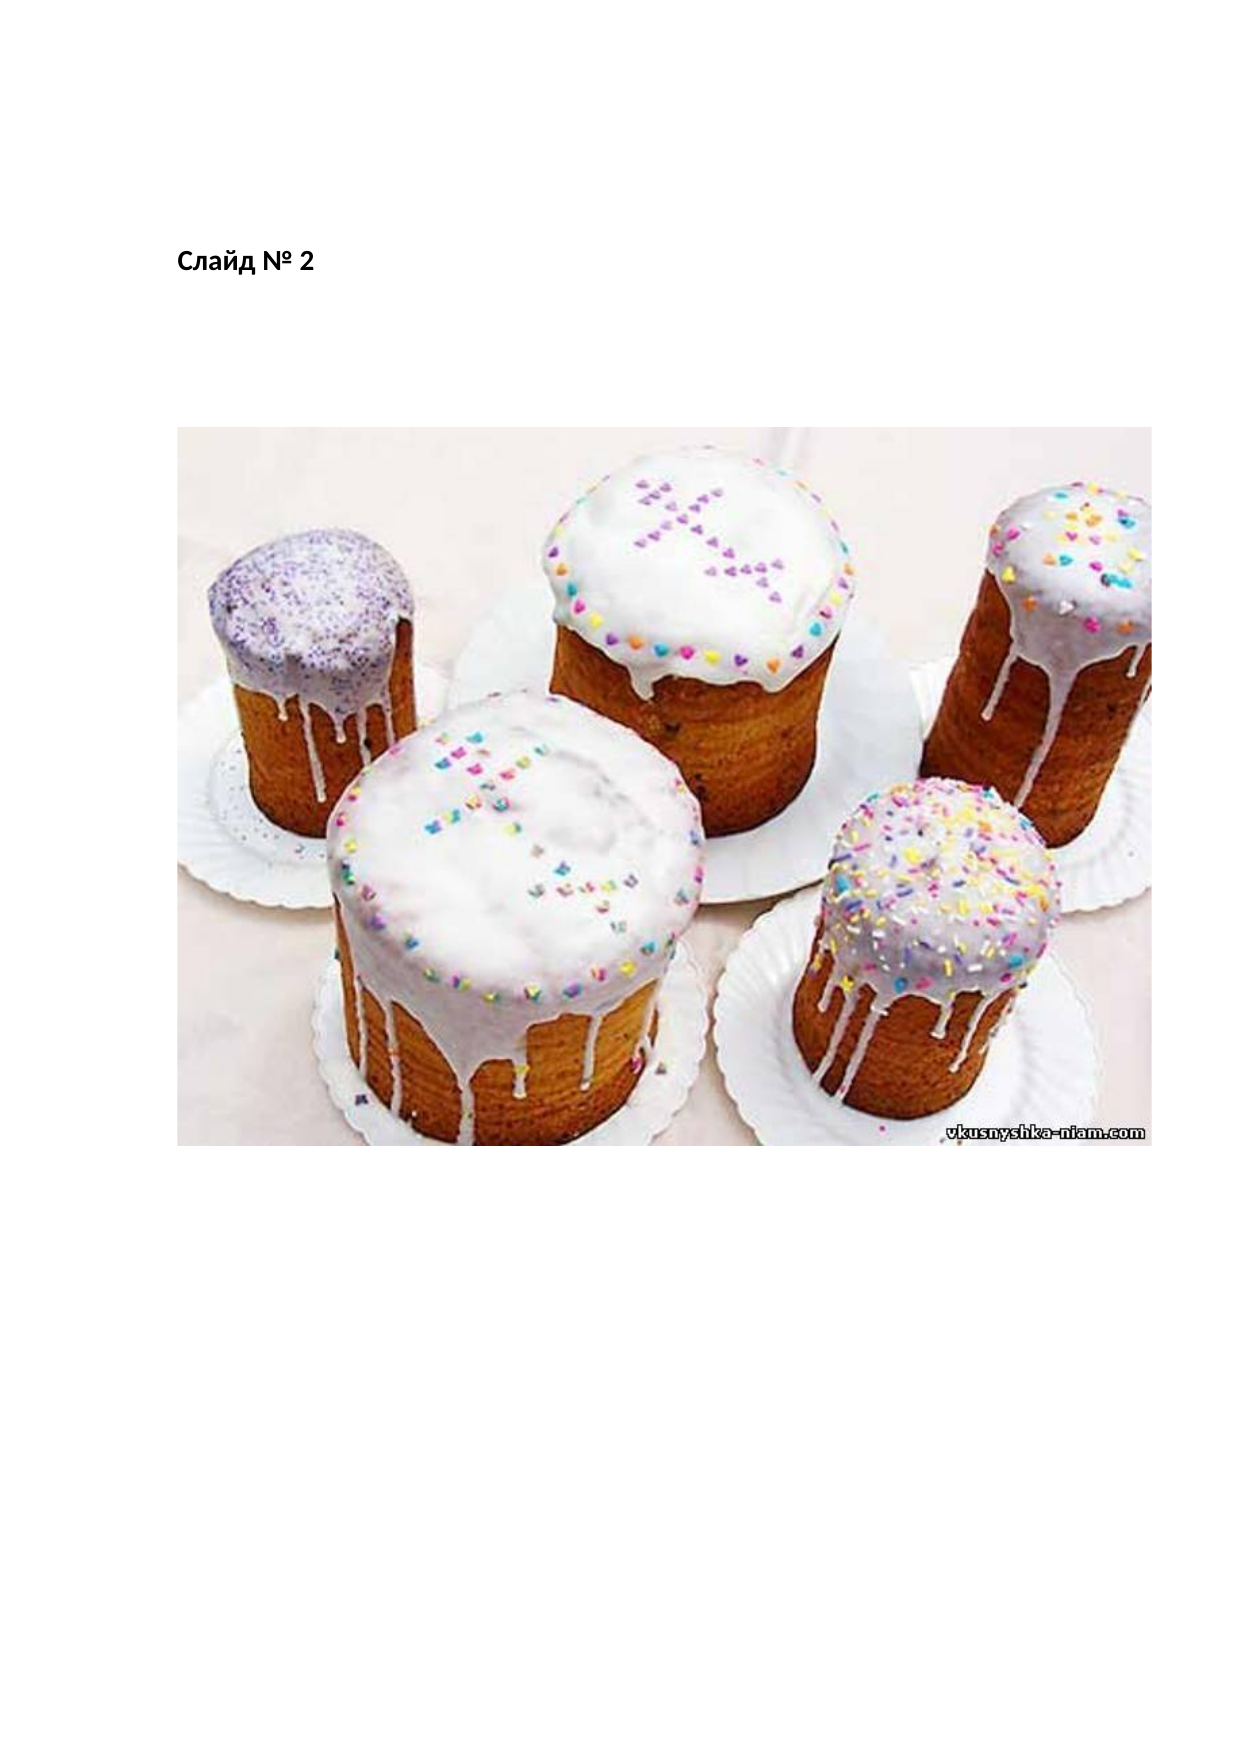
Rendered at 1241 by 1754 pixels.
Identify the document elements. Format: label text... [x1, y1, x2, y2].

picture [177, 427, 1152, 1146]
text Слайд № 2 [177, 242, 1152, 277]
